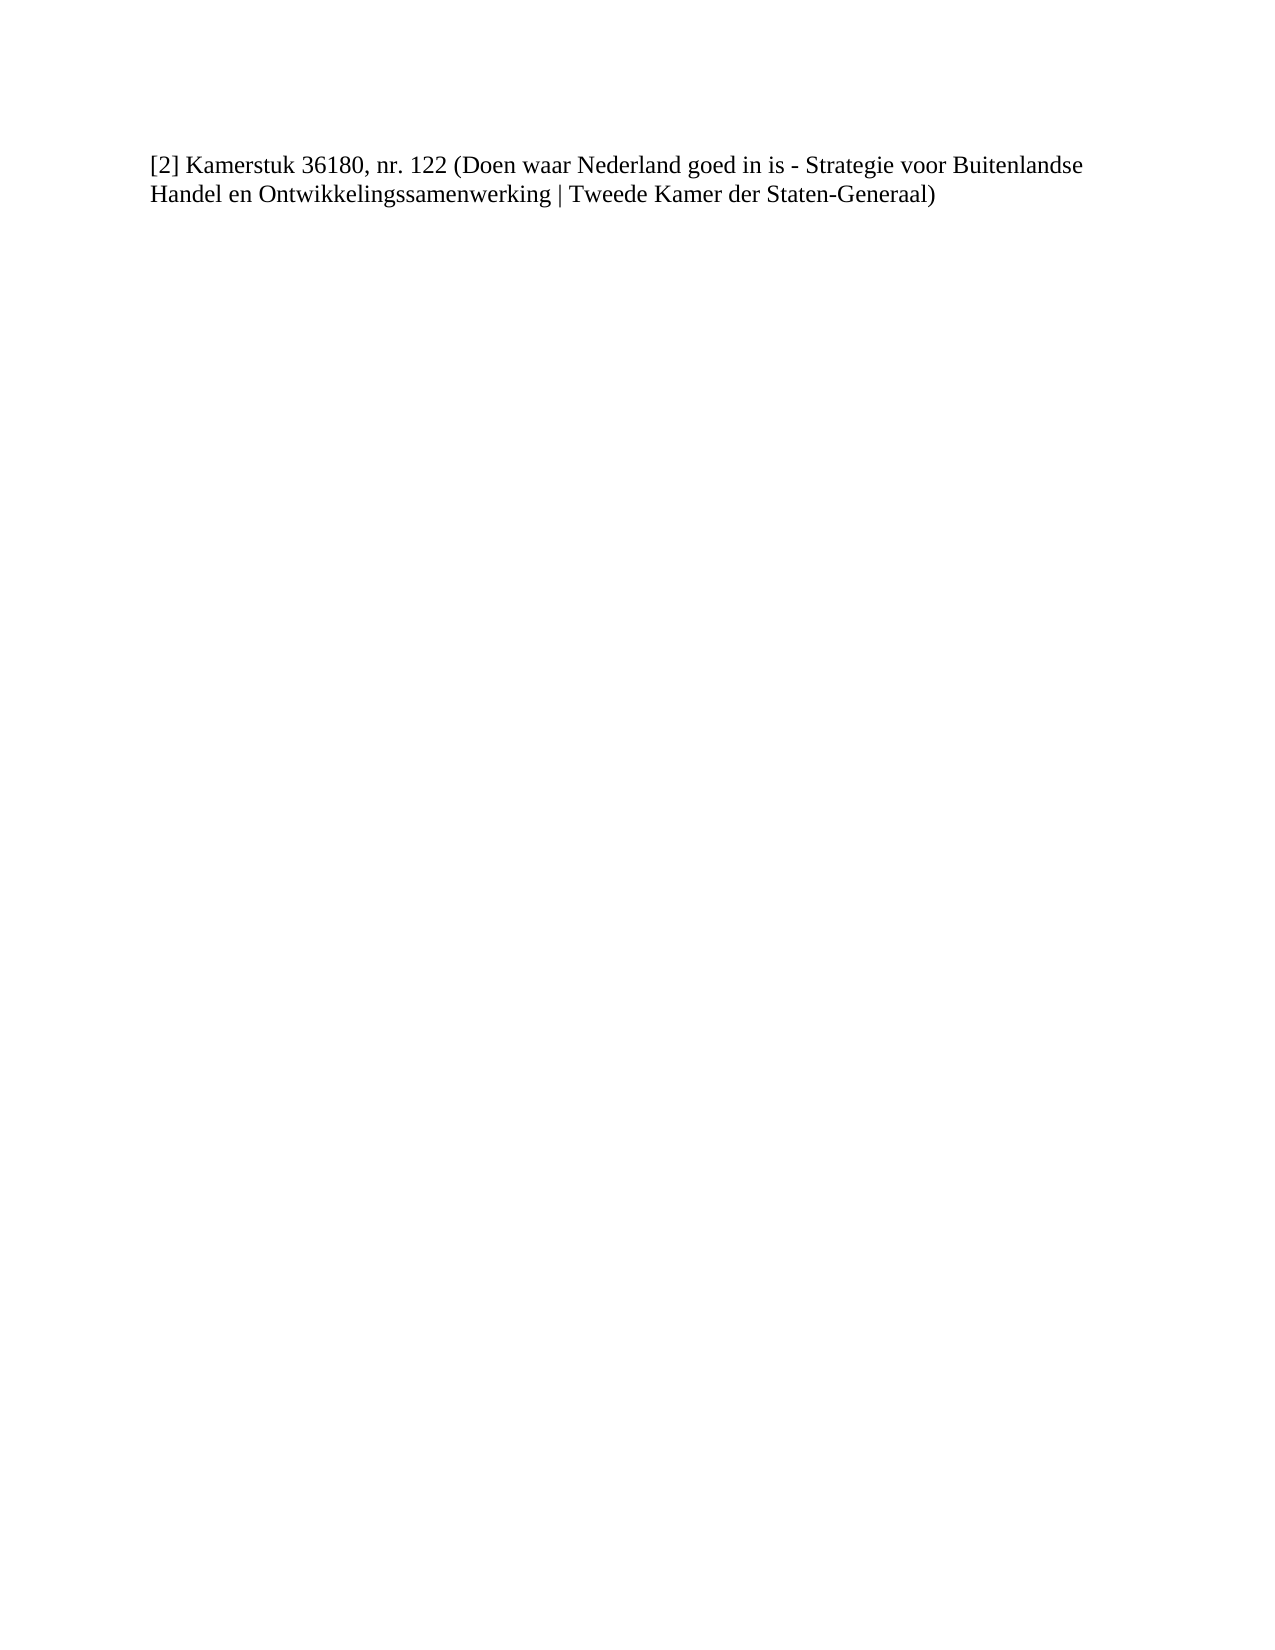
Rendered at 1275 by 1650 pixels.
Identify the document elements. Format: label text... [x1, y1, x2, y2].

text [2] Kamerstuk 36180, nr. 122 (Doen waar Nederland goed in is - Strategie voor Buitenlandse Handel en Ontwikkelingssamenwerking | Tweede Kamer der Staten-Generaal) [150, 150, 1125, 236]
